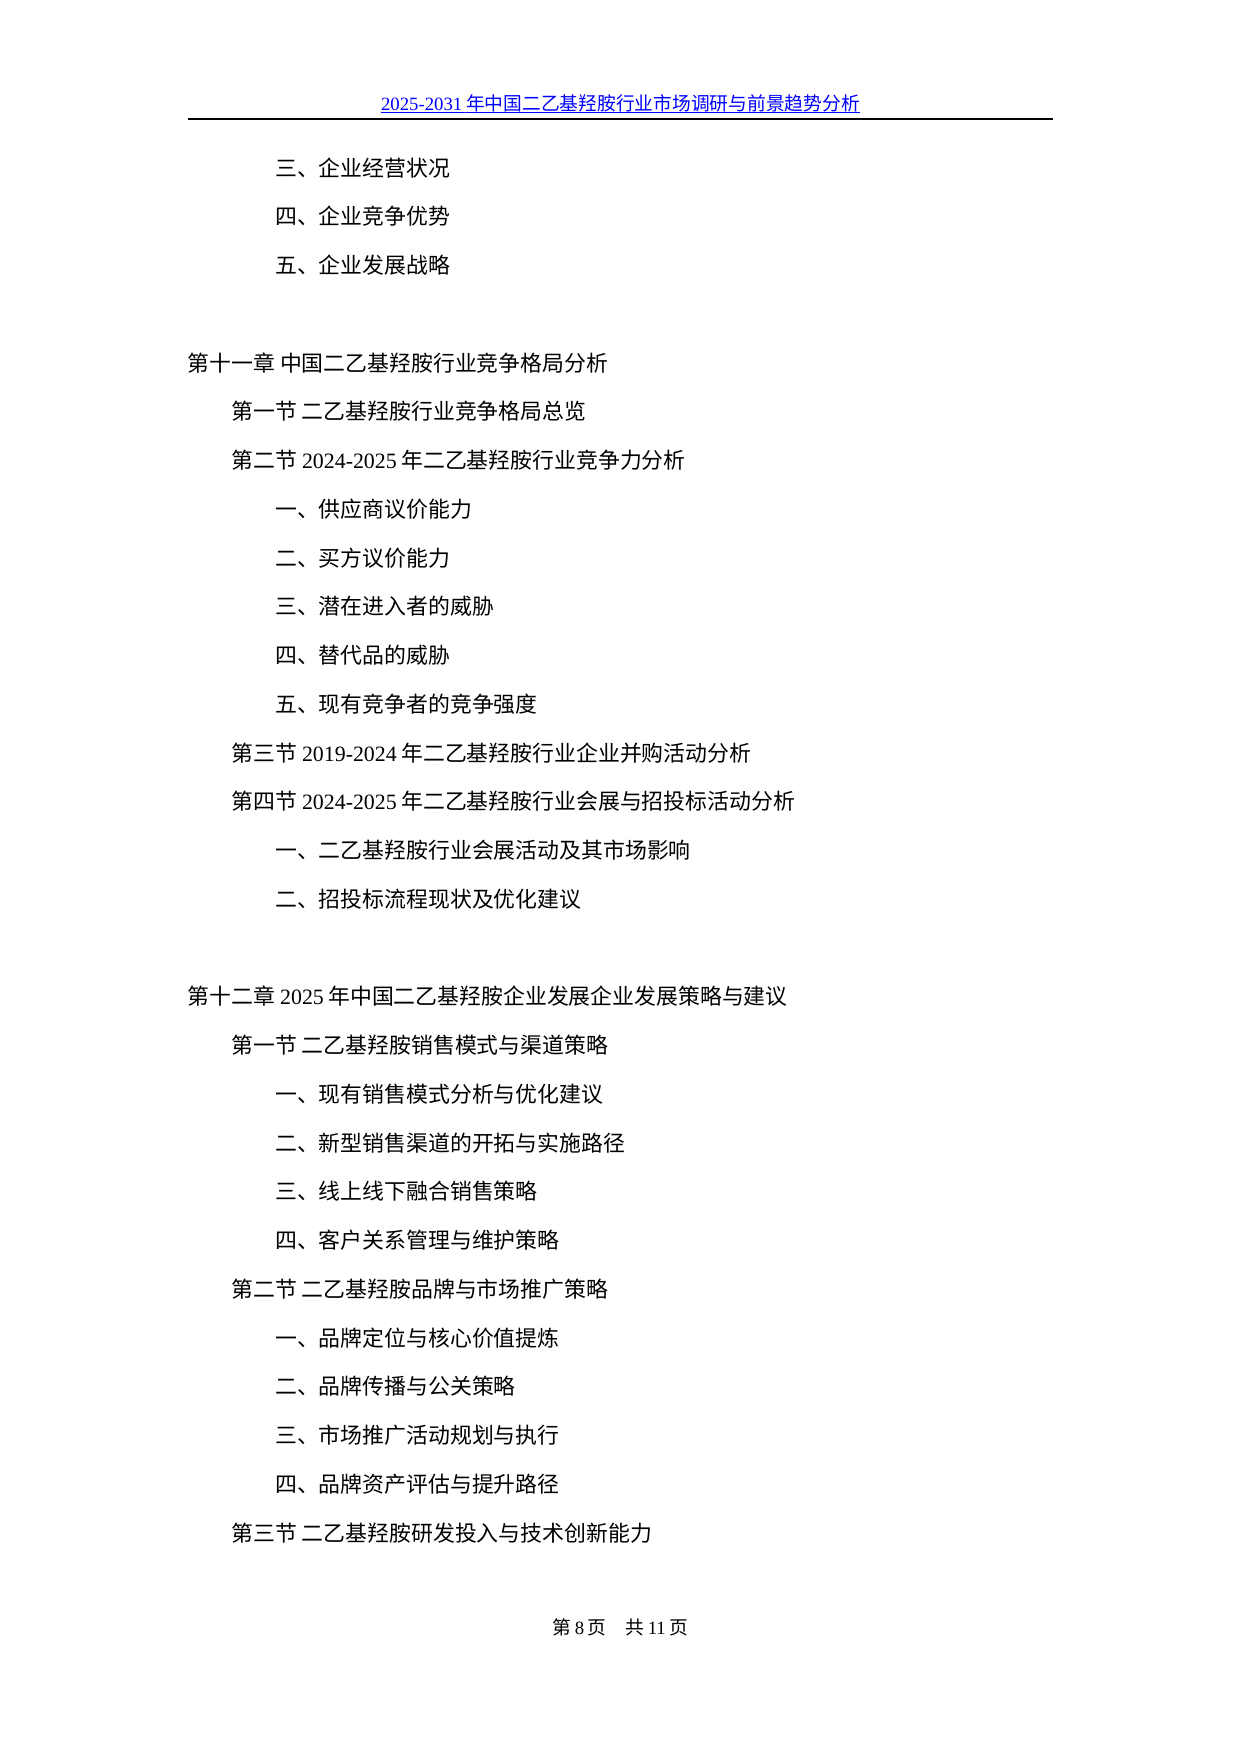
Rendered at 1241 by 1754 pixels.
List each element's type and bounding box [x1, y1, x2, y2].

text [187, 150, 1053, 1548]
